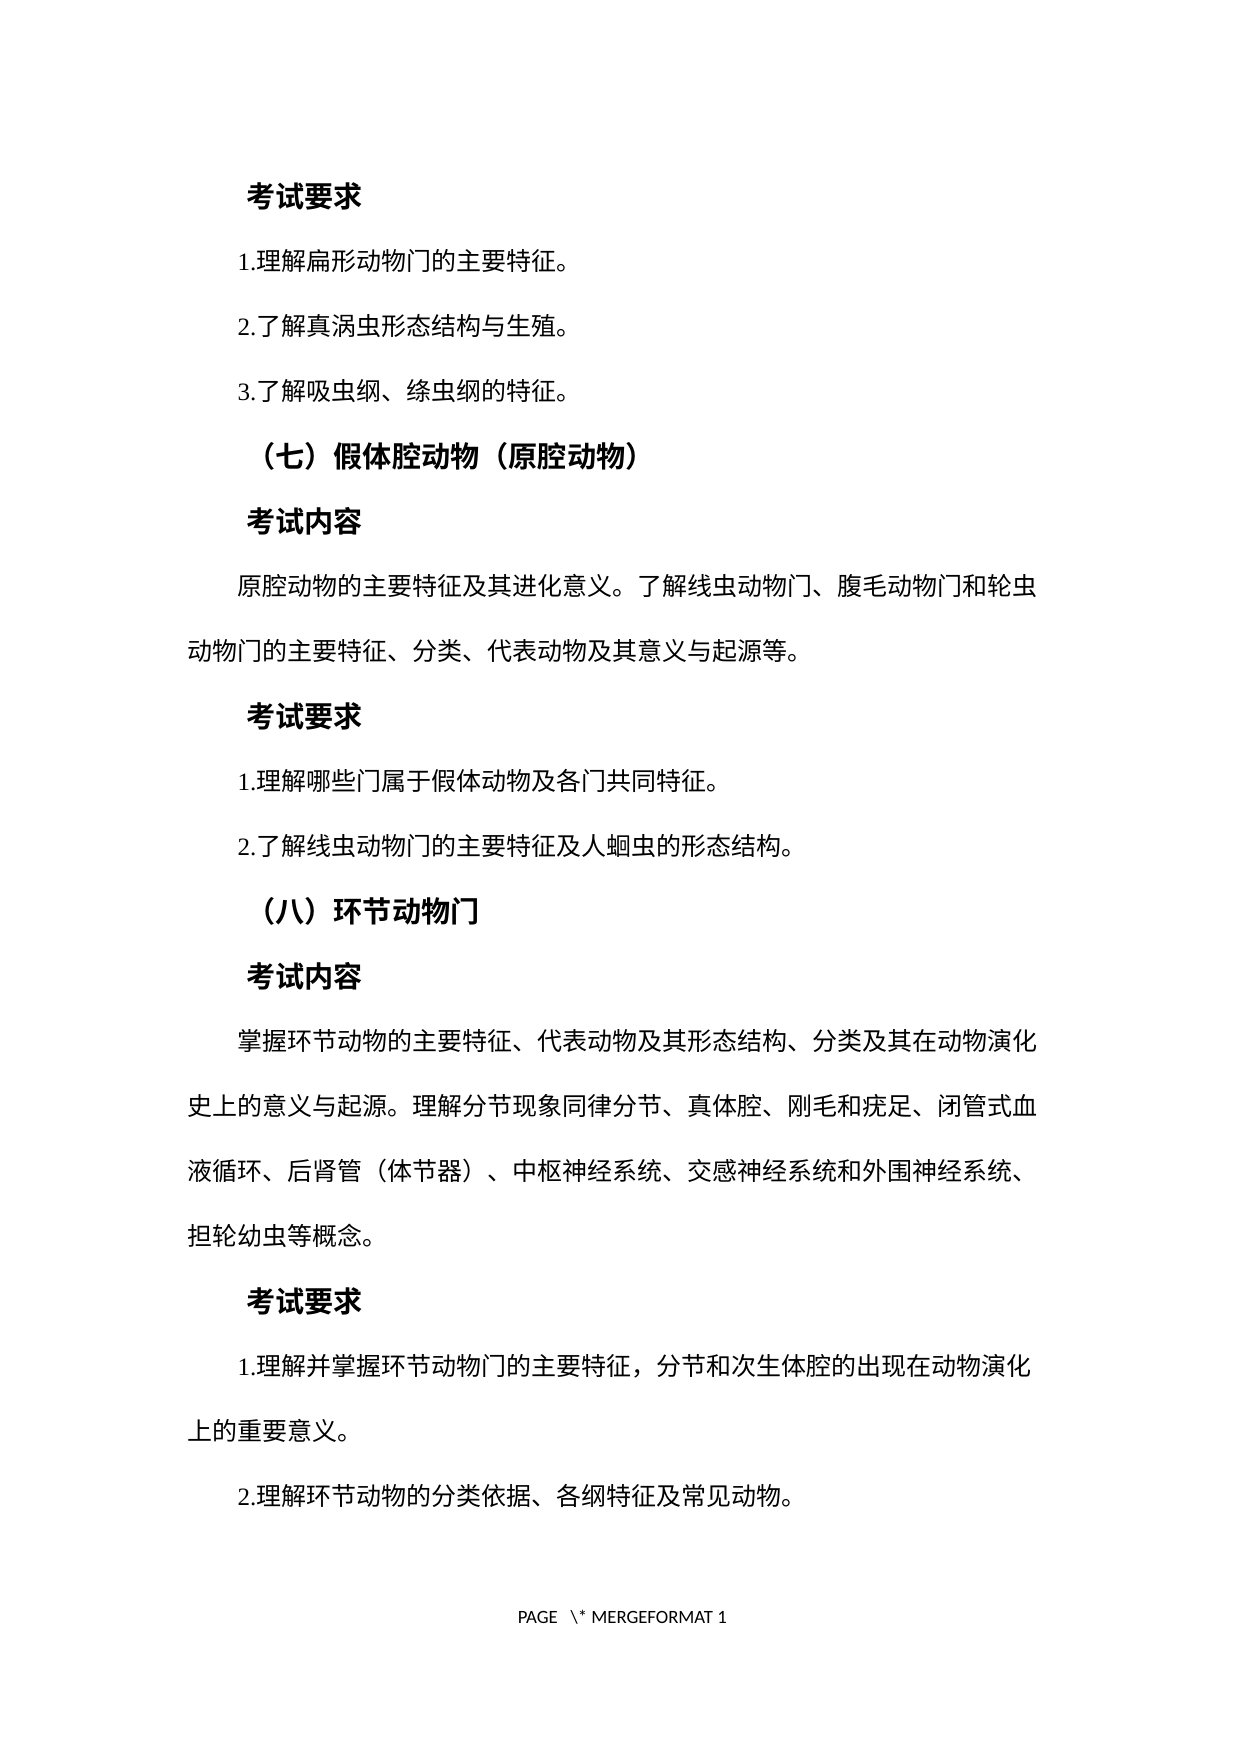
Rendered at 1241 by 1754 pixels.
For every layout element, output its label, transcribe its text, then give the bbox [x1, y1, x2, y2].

subtitle （八）环节动物门 [187, 877, 1053, 942]
subtitle 考试要求 [187, 1267, 1053, 1332]
text 3.了解吸虫纲、绦虫纲的特征。 [187, 357, 1053, 422]
subtitle 考试内容 [187, 942, 1053, 1007]
text 掌握环节动物的主要特征、代表动物及其形态结构、分类及其在动物演化史上的意义与起源。理解分节现象同律分节、真体腔、刚毛和疣足、闭管式血液循环、后肾管（体节器）、中枢神经系统、交感神经系统和外围神经系统、担轮幼虫等概念。 [187, 1007, 1053, 1267]
subtitle （七）假体腔动物（原腔动物） [187, 422, 1053, 487]
text 2.了解真涡虫形态结构与生殖。 [187, 292, 1053, 357]
subtitle 考试要求 [187, 162, 1053, 227]
subtitle 考试要求 [187, 682, 1053, 747]
text 1.理解并掌握环节动物门的主要特征，分节和次生体腔的出现在动物演化上的重要意义。 [187, 1332, 1053, 1462]
text 2.了解线虫动物门的主要特征及人蛔虫的形态结构。 [187, 812, 1053, 877]
text 2.理解环节动物的分类依据、各纲特征及常见动物。 [187, 1462, 1053, 1527]
text 1.理解扁形动物门的主要特征。 [187, 227, 1053, 292]
text 原腔动物的主要特征及其进化意义。了解线虫动物门、腹毛动物门和轮虫动物门的主要特征、分类、代表动物及其意义与起源等。 [187, 552, 1053, 682]
subtitle 考试内容 [187, 487, 1053, 552]
text 1.理解哪些门属于假体动物及各门共同特征。 [187, 747, 1053, 812]
